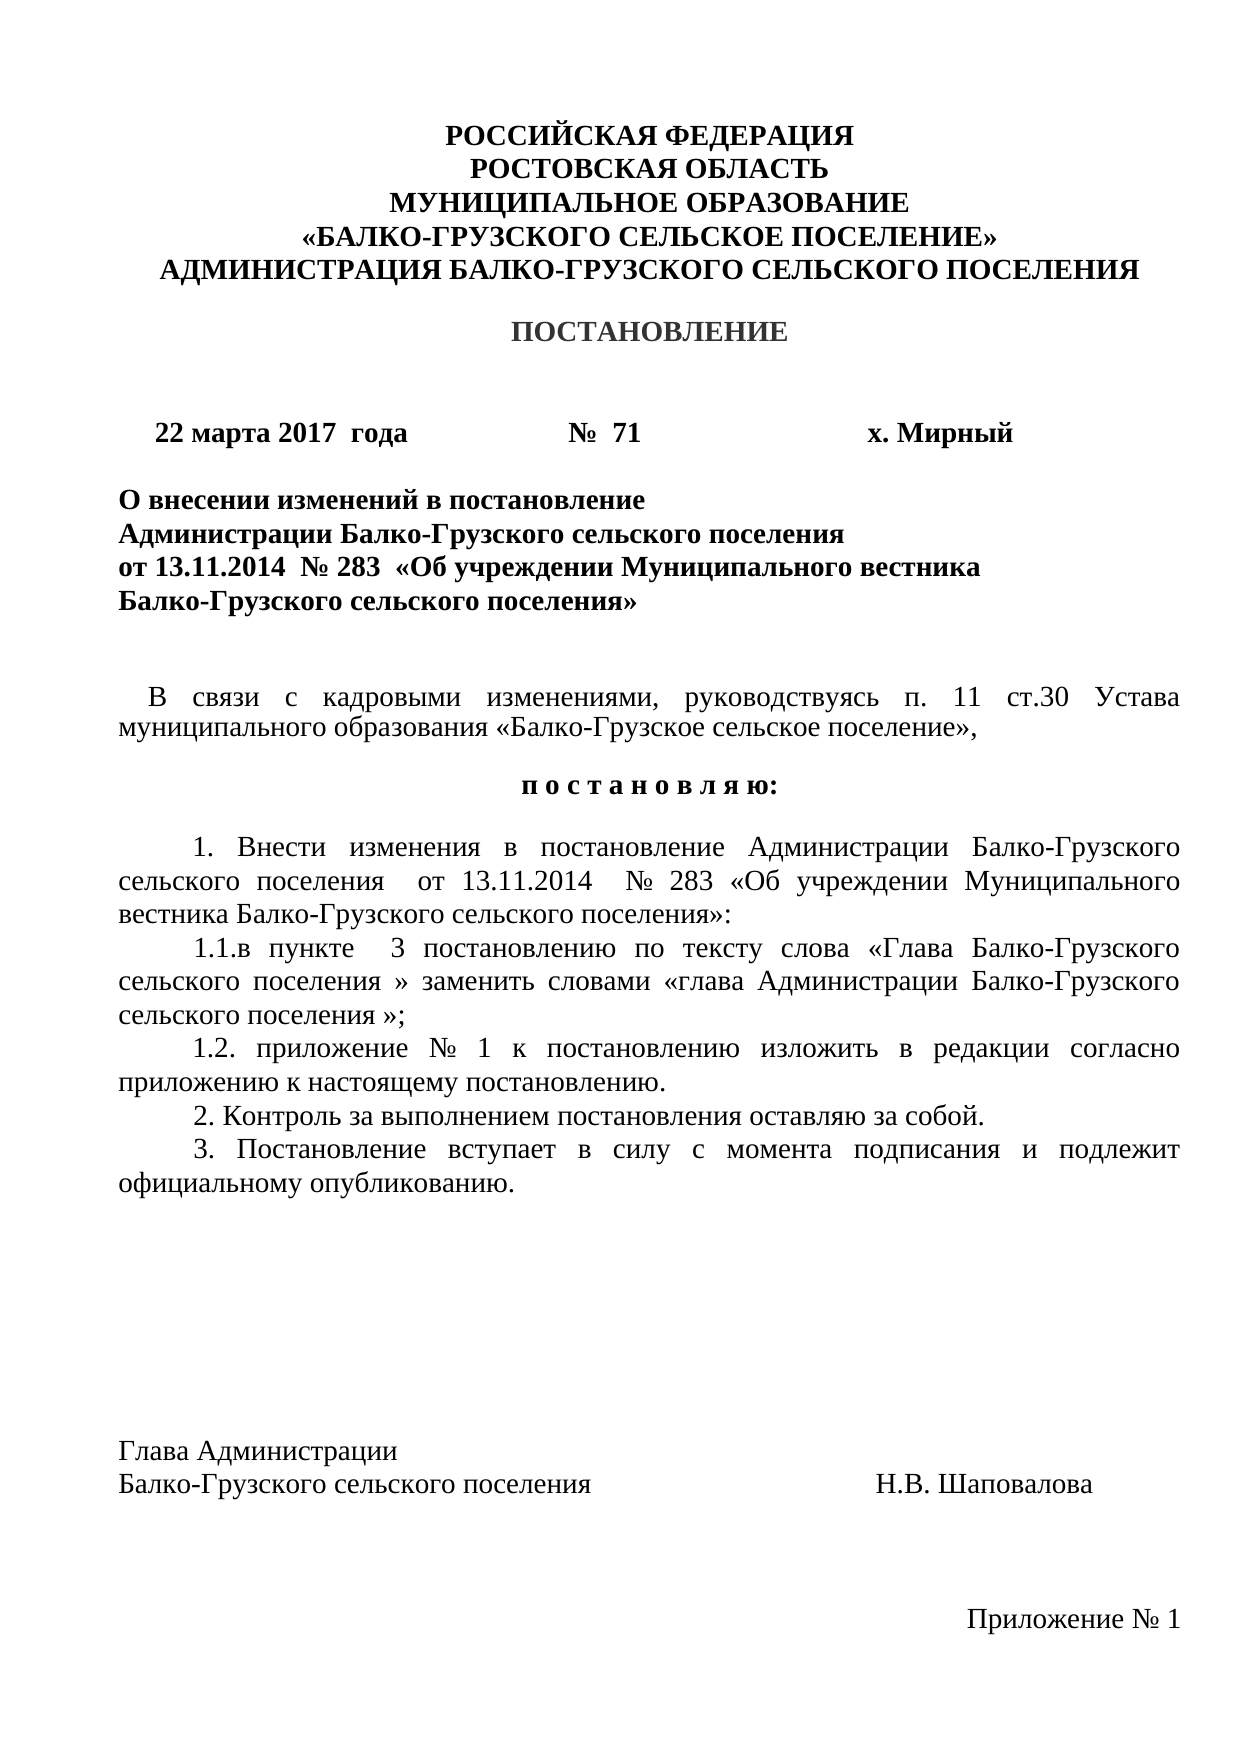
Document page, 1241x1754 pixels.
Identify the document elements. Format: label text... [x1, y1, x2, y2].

text 22 марта 2017 года № 71 х. Мирный [118, 415, 1181, 449]
text от 13.11.2014 № 283 «Об учреждении Муниципального вестника [118, 549, 1181, 583]
text п о с т а н о в л я ю: [118, 771, 1181, 800]
text АДМИНИСТРАЦИЯ БАЛКО-ГРУЗСКОГО СЕЛЬСКОГО ПОСЕЛЕНИЯ [118, 252, 1181, 286]
text МУНИЦИПАЛЬНОЕ ОБРАЗОВАНИЕ [118, 185, 1181, 219]
text 3. Постановление вступает в силу с момента подписания и подлежит официальному опубликованию. [118, 1131, 1181, 1198]
text 1. Внести изменения в постановление Администрации Балко-Грузского сельского поселения от 13.11.2014 № 283 «Об учреждении Муниципального вестника Балко-Грузского сельского поселения»: [118, 829, 1181, 930]
text «БАЛКО-ГРУЗСКОГО СЕЛЬСКОЕ ПОСЕЛЕНИЕ» [118, 219, 1181, 252]
text РОСТОВСКАЯ ОБЛАСТЬ [118, 152, 1181, 185]
text 1.1.в пункте 3 постановлению по тексту слова «Глава Балко-Грузского сельского поселения » заменить словами «глава Администрации Балко-Грузского сельского поселения »; [118, 930, 1181, 1031]
text 1.2. приложение № 1 к постановлению изложить в редакции согласно приложению к настоящему постановлению. [118, 1031, 1181, 1098]
text Глава Администрации [118, 1433, 1181, 1467]
text В связи с кадровыми изменениями, руководствуясь п. 11 ст.30 Устава муниципального образования «Балко-Грузское сельское поселение», [118, 683, 1181, 742]
text ПОСТАНОВЛЕНИЕ [118, 314, 1181, 348]
text 2. Контроль за выполнением постановления оставляю за собой. [118, 1098, 1181, 1131]
text Балко-Грузского сельского поселения» [118, 583, 1181, 616]
text Балко-Грузского сельского поселения Н.В. Шаповалова [118, 1467, 1181, 1500]
text Администрации Балко-Грузского сельского поселения [118, 516, 1181, 549]
text Приложение № 1 [118, 1601, 1181, 1634]
text РОССИЙСКАЯ ФЕДЕРАЦИЯ [118, 118, 1181, 152]
text О внесении изменений в постановление [118, 482, 1181, 516]
